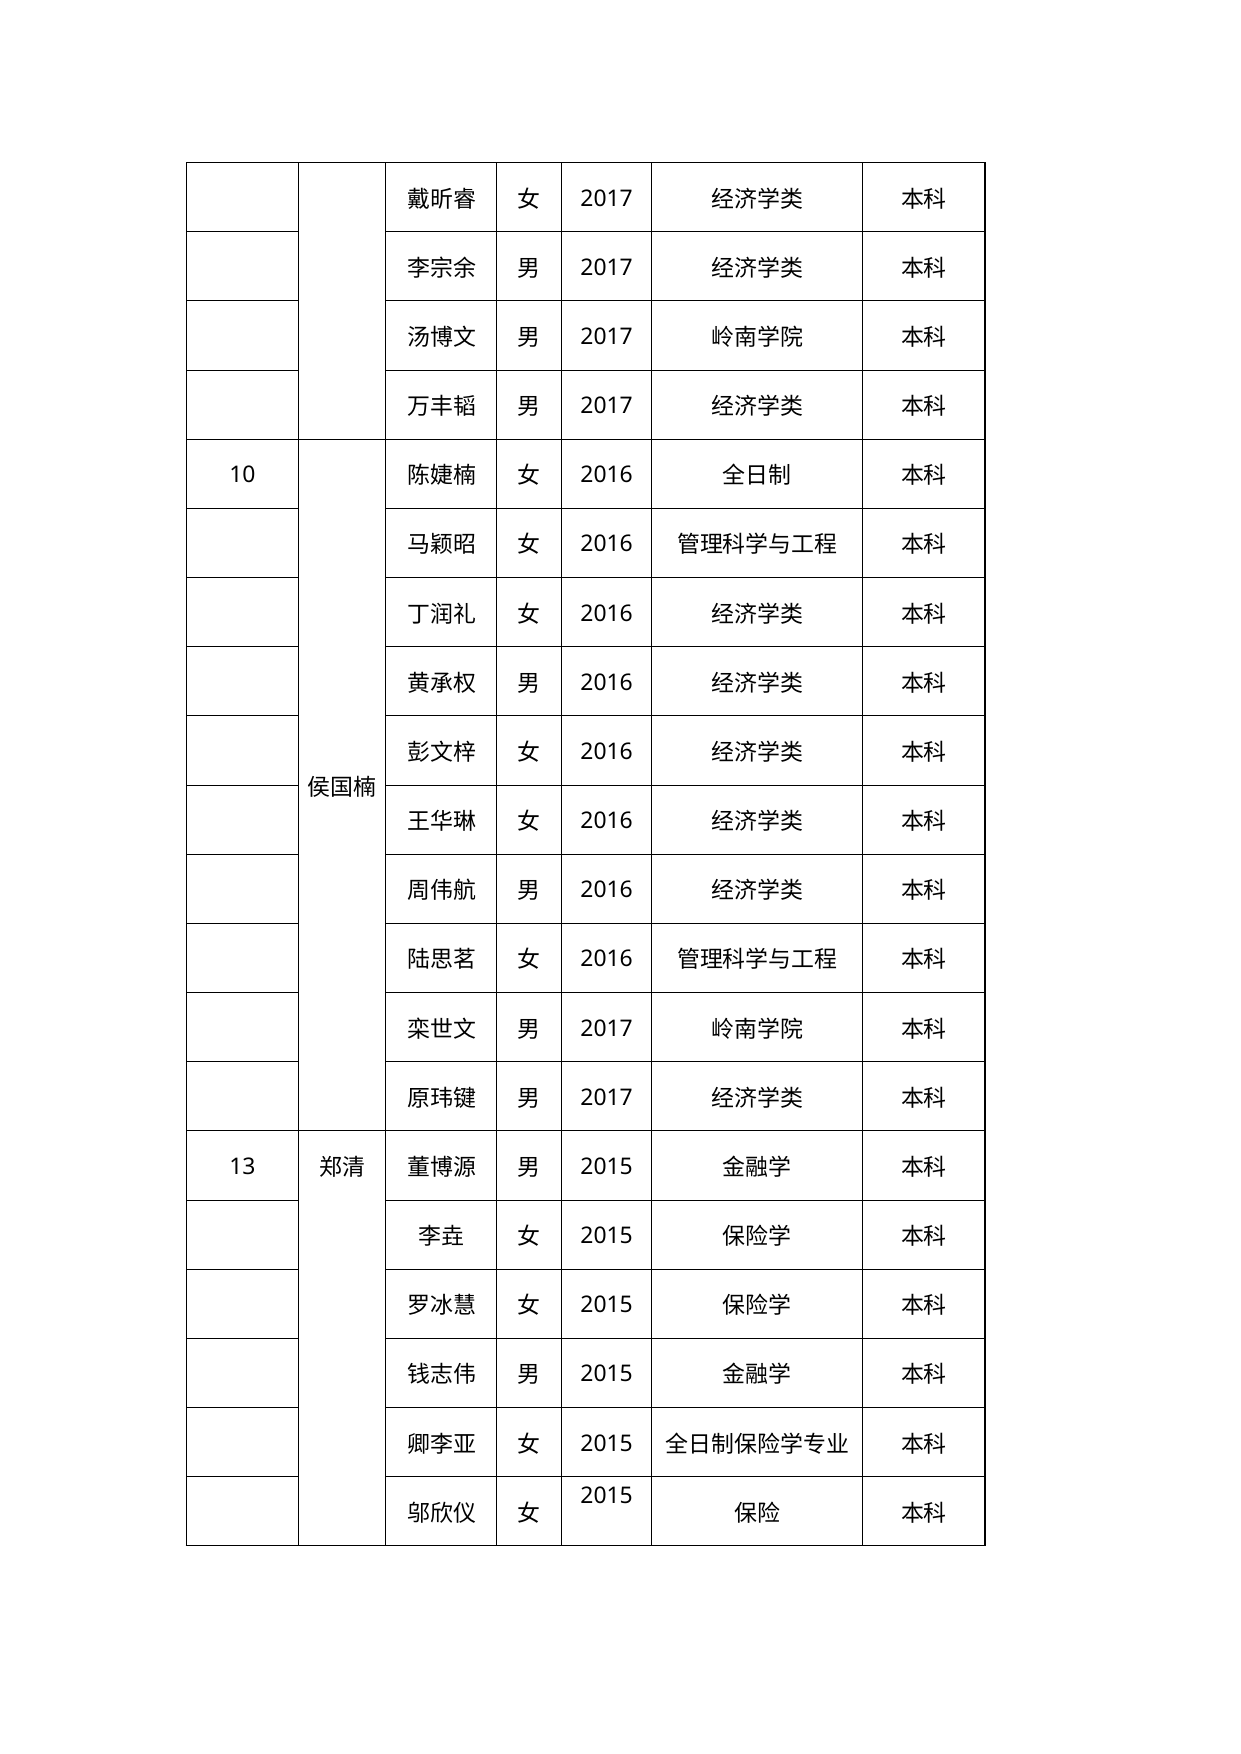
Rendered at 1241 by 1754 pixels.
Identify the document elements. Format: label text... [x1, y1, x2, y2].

table_cell 2016 [562, 716, 651, 784]
table_cell 男 [497, 647, 561, 715]
table_cell [187, 509, 298, 577]
table_cell 本科 [863, 163, 984, 231]
table_cell 经济学类 [652, 716, 862, 784]
table_cell 保险 [652, 1477, 862, 1545]
table_cell 男 [497, 371, 561, 439]
table_cell 2016 [562, 855, 651, 923]
table_cell 钱志伟 [386, 1339, 496, 1407]
table_cell 女 [497, 924, 561, 992]
table_cell 管理科学与工程 [652, 924, 862, 992]
table_cell 女 [497, 716, 561, 784]
table_cell 男 [497, 855, 561, 923]
table_cell 本科 [863, 993, 984, 1061]
table_cell 李垚 [386, 1201, 496, 1269]
table_cell 男 [497, 301, 561, 369]
table_cell 本科 [863, 509, 984, 577]
table_cell 本科 [863, 232, 984, 300]
table_cell [187, 1062, 298, 1130]
table_cell 保险学 [652, 1201, 862, 1269]
table_cell [187, 163, 298, 231]
table_cell 2016 [562, 578, 651, 646]
table_cell 2017 [562, 1062, 651, 1130]
table_cell [187, 301, 298, 369]
table_cell 岭南学院 [652, 301, 862, 369]
table_cell 本科 [863, 1408, 984, 1476]
table_cell 保险学 [652, 1270, 862, 1338]
table_cell 经济学类 [652, 163, 862, 231]
table_cell 女 [497, 163, 561, 231]
table_cell 郑清 [299, 1131, 385, 1545]
table_cell 本科 [863, 855, 984, 923]
table_cell 经济学类 [652, 578, 862, 646]
table_cell 本科 [863, 924, 984, 992]
table_cell 2017 [562, 232, 651, 300]
table_cell 彭文梓 [386, 716, 496, 784]
table_cell 女 [497, 1477, 561, 1545]
table_cell 本科 [863, 786, 984, 854]
table_cell [187, 993, 298, 1061]
table_cell 男 [497, 1062, 561, 1130]
table_cell 经济学类 [652, 232, 862, 300]
table_cell 女 [497, 1270, 561, 1338]
table_cell 女 [497, 1201, 561, 1269]
table_cell 陈婕楠 [386, 440, 496, 508]
table_cell 2015 [562, 1270, 651, 1338]
table_cell 罗冰慧 [386, 1270, 496, 1338]
table_cell 13 [187, 1131, 298, 1199]
table_cell 2015 [562, 1408, 651, 1476]
table_cell 2015 [562, 1477, 651, 1545]
table_cell 女 [497, 786, 561, 854]
table_cell 2016 [562, 440, 651, 508]
table_cell [187, 647, 298, 715]
table_cell 2015 [562, 1201, 651, 1269]
table_cell 董博源 [386, 1131, 496, 1199]
table_cell 本科 [863, 440, 984, 508]
table_cell 本科 [863, 1201, 984, 1269]
table_cell [187, 371, 298, 439]
table_cell [187, 924, 298, 992]
table_cell 经济学类 [652, 786, 862, 854]
table_cell 本科 [863, 371, 984, 439]
table_cell 岭南学院 [652, 993, 862, 1061]
table_cell 2016 [562, 647, 651, 715]
table_cell 2017 [562, 163, 651, 231]
table_cell 经济学类 [652, 647, 862, 715]
table_cell [187, 855, 298, 923]
table_cell 黄承权 [386, 647, 496, 715]
table_cell 2015 [562, 1339, 651, 1407]
table_cell 2016 [562, 924, 651, 992]
table_cell 全日制保险学专业 [652, 1408, 862, 1476]
table_cell 2015 [562, 1131, 651, 1199]
table_cell 李宗余 [386, 232, 496, 300]
table_cell 女 [497, 440, 561, 508]
table_cell 金融学 [652, 1131, 862, 1199]
table_cell 男 [497, 232, 561, 300]
table_cell [187, 716, 298, 784]
table_cell 邬欣仪 [386, 1477, 496, 1545]
table_cell 2016 [562, 786, 651, 854]
table_cell [187, 786, 298, 854]
table_cell 男 [497, 1131, 561, 1199]
table_cell 原玮键 [386, 1062, 496, 1130]
table_cell [187, 1477, 298, 1545]
table_cell [187, 232, 298, 300]
table_cell 侯国楠 [299, 440, 385, 1130]
table_cell 2016 [562, 509, 651, 577]
table_cell 男 [497, 1339, 561, 1407]
table_cell 女 [497, 1408, 561, 1476]
table_cell 男 [497, 993, 561, 1061]
table_cell 经济学类 [652, 1062, 862, 1130]
table_cell 戴昕睿 [386, 163, 496, 231]
table_cell 本科 [863, 647, 984, 715]
table_cell 经济学类 [652, 371, 862, 439]
table_cell [187, 1339, 298, 1407]
table_cell 王华琳 [386, 786, 496, 854]
table_cell 10 [187, 440, 298, 508]
table_cell 女 [497, 509, 561, 577]
table_cell [187, 578, 298, 646]
table_cell 2017 [562, 301, 651, 369]
table_cell 卿李亚 [386, 1408, 496, 1476]
table_cell 金融学 [652, 1339, 862, 1407]
table_cell 本科 [863, 1062, 984, 1130]
table_cell 本科 [863, 1270, 984, 1338]
table_cell 女 [497, 578, 561, 646]
table_cell 全日制 [652, 440, 862, 508]
table_cell 周伟航 [386, 855, 496, 923]
table_cell 汤博文 [386, 301, 496, 369]
table_cell 本科 [863, 1131, 984, 1199]
table_cell 本科 [863, 716, 984, 784]
table_cell 本科 [863, 1339, 984, 1407]
table_cell [187, 1201, 298, 1269]
table_cell [187, 1270, 298, 1338]
table_cell [187, 1408, 298, 1476]
table_cell 本科 [863, 578, 984, 646]
table_cell 丁润礼 [386, 578, 496, 646]
table_cell 陆思茗 [386, 924, 496, 992]
table_cell 2017 [562, 993, 651, 1061]
table_cell 管理科学与工程 [652, 509, 862, 577]
table_cell 栾世文 [386, 993, 496, 1061]
table_cell 2017 [562, 371, 651, 439]
table_cell 马颖昭 [386, 509, 496, 577]
table_cell 万丰韬 [386, 371, 496, 439]
table_cell 经济学类 [652, 855, 862, 923]
table_cell 本科 [863, 301, 984, 369]
table_cell 本科 [863, 1477, 984, 1545]
